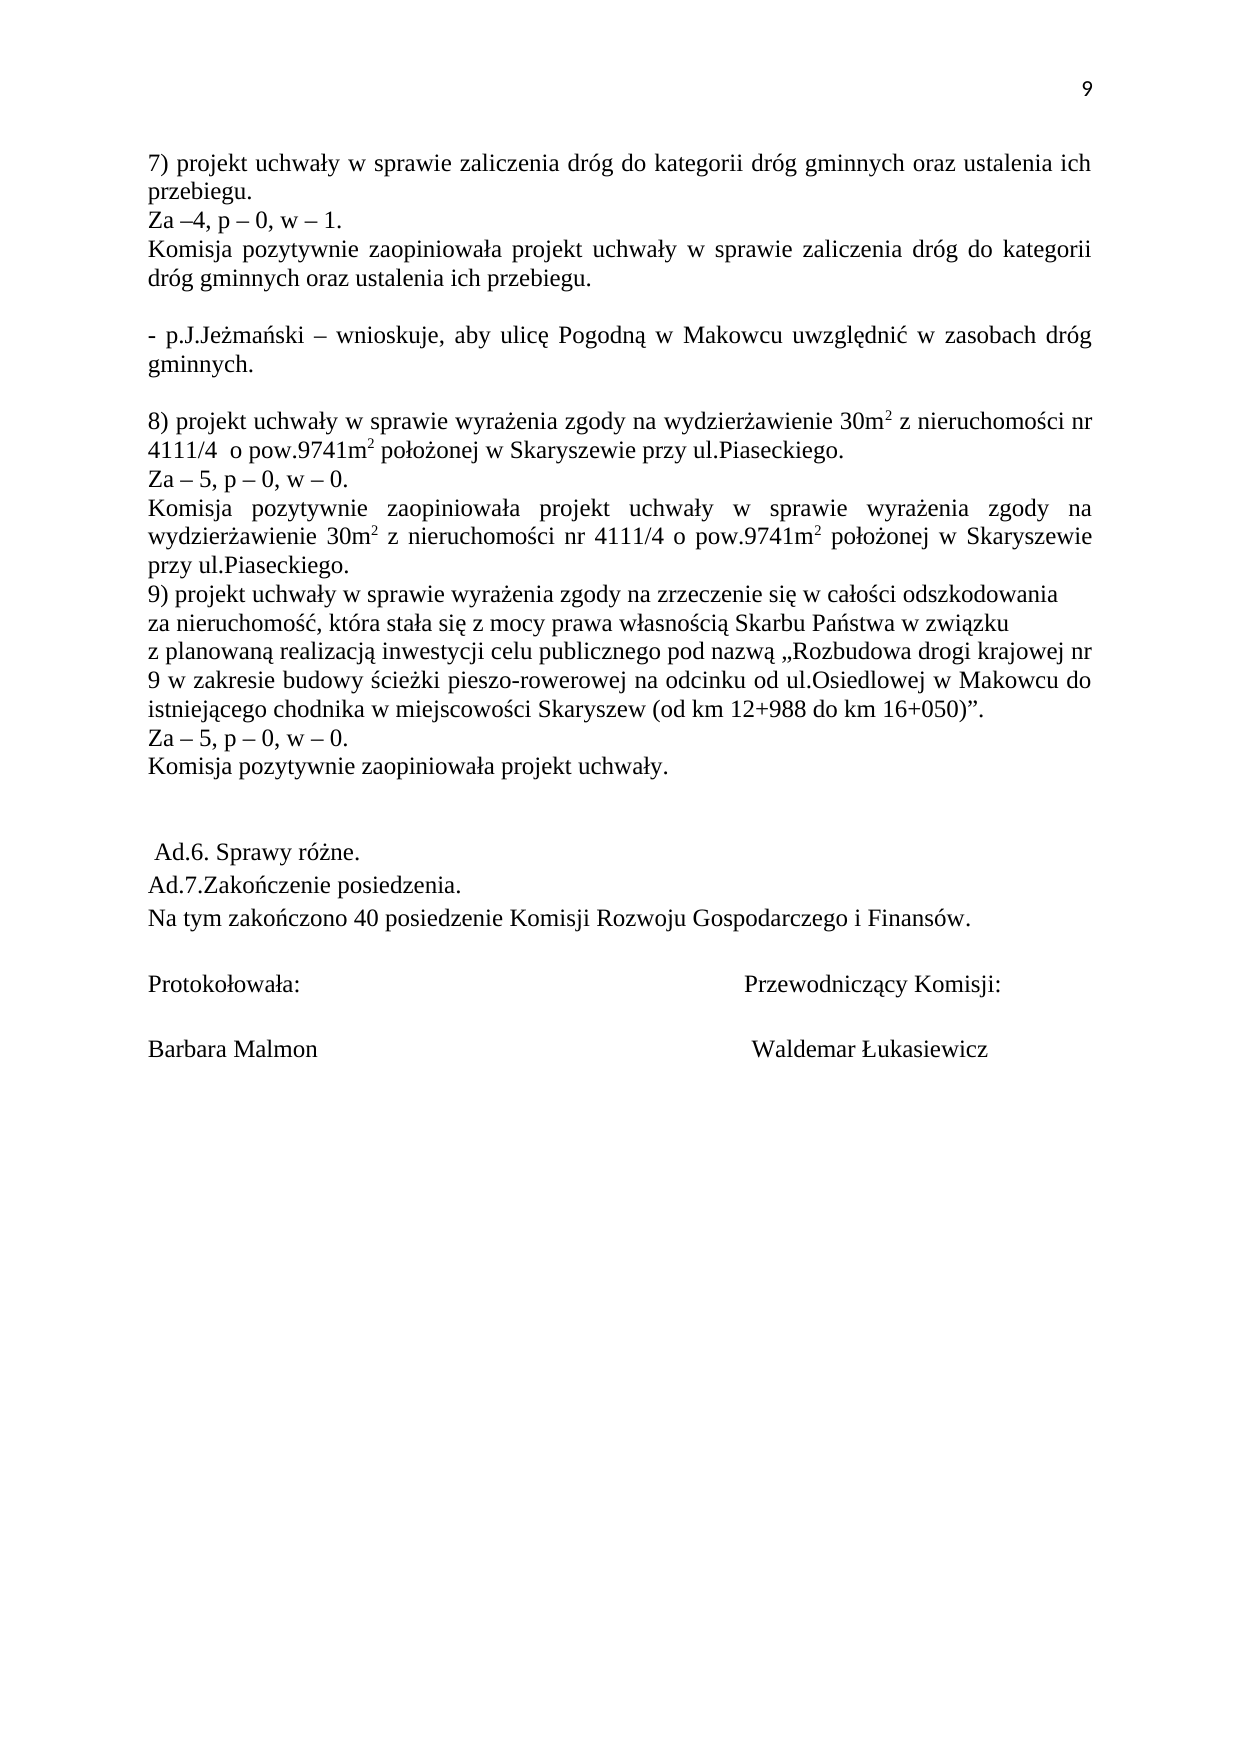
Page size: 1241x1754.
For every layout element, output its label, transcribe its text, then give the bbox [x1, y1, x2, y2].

text Ad.6. Sprawy różne. [148, 837, 1093, 866]
text 8) projekt uchwały w sprawie wyrażenia zgody na wydzierżawienie 30m2 z nieruchomości nr 4111/4 o pow.9741m2 położonej w Skaryszewie przy ul.Piaseckiego. [148, 406, 1093, 464]
text Na tym zakończono 40 posiedzenie Komisji Rozwoju Gospodarczego i Finansów. [148, 903, 1093, 932]
text z planowaną realizacją inwestycji celu publicznego pod nazwą „Rozbudowa drogi krajowej nr 9 w zakresie budowy ścieżki pieszo-rowerowej na odcinku od ul.Osiedlowej w Makowcu do istniejącego chodnika w miejscowości Skaryszew (od km 12+988 do km 16+050)”. [148, 636, 1093, 723]
text za nieruchomość, która stała się z mocy prawa własnością Skarbu Państwa w związku [148, 608, 1093, 636]
text Komisja pozytywnie zaopiniowała projekt uchwały w sprawie zaliczenia dróg do kategorii dróg gminnych oraz ustalenia ich przebiegu. [148, 234, 1093, 291]
text Barbara Malmon Waldemar Łukasiewicz [148, 1034, 1093, 1063]
text Komisja pozytywnie zaopiniowała projekt uchwały w sprawie wyrażenia zgody na wydzierżawienie 30m2 z nieruchomości nr 4111/4 o pow.9741m2 położonej w Skaryszewie przy ul.Piaseckiego. [148, 493, 1093, 579]
text Za – 5, p – 0, w – 0. [148, 464, 1093, 493]
text Ad.7.Zakończenie posiedzenia. [148, 870, 1093, 899]
text - p.J.Jeżmański – wnioskuje, aby ulicę Pogodną w Makowcu uwzględnić w zasobach dróg gminnych. [148, 320, 1093, 378]
text 9) projekt uchwały w sprawie wyrażenia zgody na zrzeczenie się w całości odszkodowania [148, 579, 1093, 608]
text Za – 5, p – 0, w – 0. [148, 723, 1093, 751]
text Protokołowała: Przewodniczący Komisji: [148, 969, 1093, 998]
text Komisja pozytywnie zaopiniowała projekt uchwały. [148, 751, 1093, 780]
text 7) projekt uchwały w sprawie zaliczenia dróg do kategorii dróg gminnych oraz ustalenia ich przebiegu. [148, 148, 1093, 205]
text Za –4, p – 0, w – 1. [148, 205, 1093, 234]
